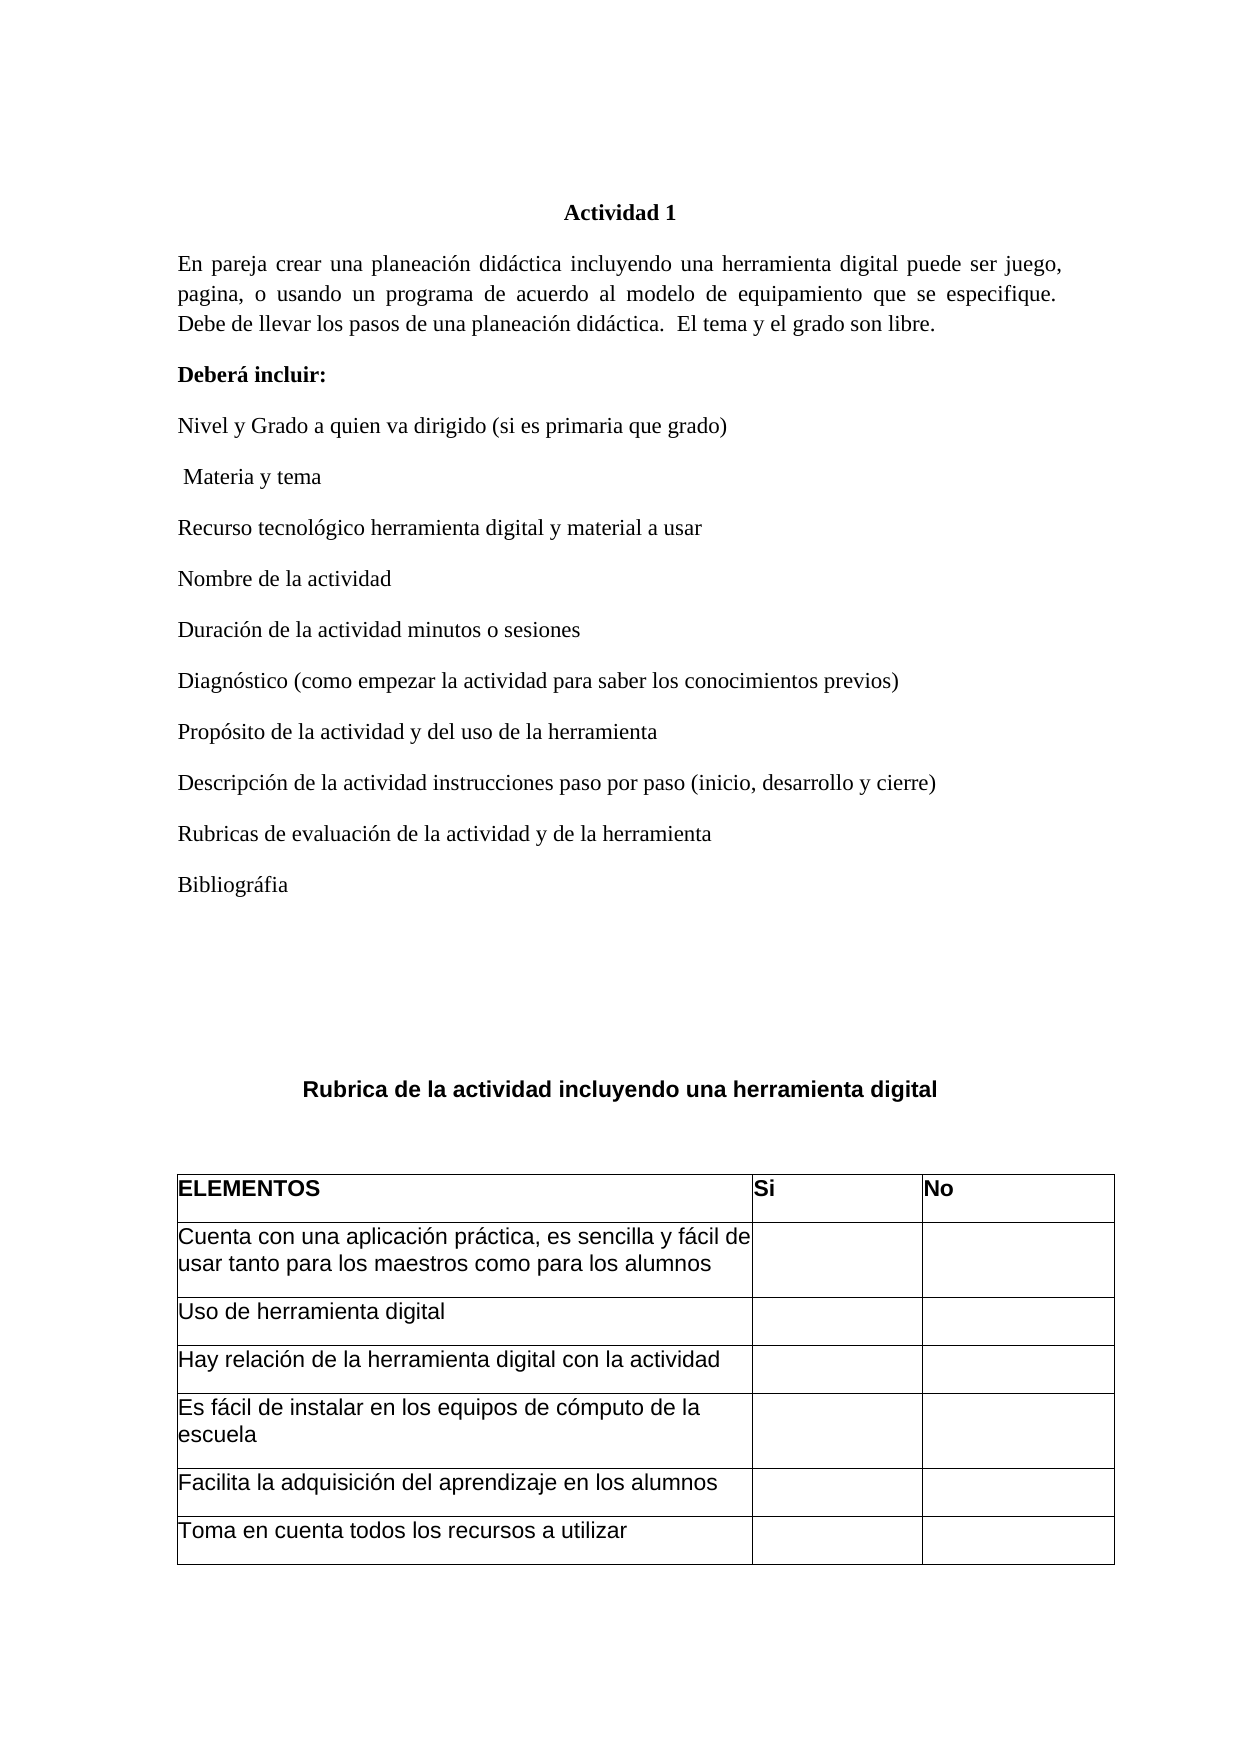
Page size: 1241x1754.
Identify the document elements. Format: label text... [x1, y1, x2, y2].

table_cell [753, 1517, 922, 1564]
text Nombre de la actividad [177, 565, 1063, 592]
text Rubrica de la actividad incluyendo una herramienta digital [177, 1076, 1063, 1102]
text Propósito de la actividad y del uso de la herramienta [177, 718, 1063, 745]
table_cell [753, 1469, 922, 1516]
table_cell [923, 1346, 1114, 1393]
text En pareja crear una planeación didáctica incluyendo una herramienta digital puede ser juego, pagina, o usando un programa de acuerdo al modelo de equipamiento que se especifique. Debe de llevar los pasos de una planeación didáctica. El tema y el grado son libre. [177, 250, 1063, 336]
text Actividad 1 [177, 199, 1063, 225]
table_cell Uso de herramienta digital [178, 1298, 752, 1345]
text Rubricas de evaluación de la actividad y de la herramienta [177, 821, 1063, 847]
text Recurso tecnológico herramienta digital y material a usar [177, 514, 1063, 541]
table_cell [923, 1469, 1114, 1516]
text Bibliográfia [177, 872, 1063, 898]
table_header ELEMENTOS [178, 1175, 752, 1222]
table_cell [753, 1223, 922, 1297]
text Diagnóstico (como empezar la actividad para saber los conocimientos previos) [177, 667, 1063, 694]
text Nivel y Grado a quien va dirigido (si es primaria que grado) [177, 412, 1063, 438]
table_header No [923, 1175, 1114, 1222]
table_cell [753, 1394, 922, 1468]
text Materia y tema [177, 463, 1063, 489]
text Descripción de la actividad instrucciones paso por paso (inicio, desarrollo y cierre) [177, 769, 1063, 796]
table_cell Facilita la adquisición del aprendizaje en los alumnos [178, 1469, 752, 1516]
table_cell Toma en cuenta todos los recursos a utilizar [178, 1517, 752, 1564]
text Duración de la actividad minutos o sesiones [177, 616, 1063, 643]
table_cell [923, 1394, 1114, 1468]
table_cell [753, 1346, 922, 1393]
table_cell [923, 1517, 1114, 1564]
table_header Si [753, 1175, 922, 1222]
table_cell [753, 1298, 922, 1345]
table_cell Hay relación de la herramienta digital con la actividad [178, 1346, 752, 1393]
table_cell [923, 1298, 1114, 1345]
text Deberá incluir: [177, 361, 1063, 387]
table_cell [923, 1223, 1114, 1297]
table_cell Cuenta con una aplicación práctica, es sencilla y fácil de usar tanto para los maestros como para los alumnos [178, 1223, 752, 1297]
table_cell Es fácil de instalar en los equipos de cómputo de la escuela [178, 1394, 752, 1468]
